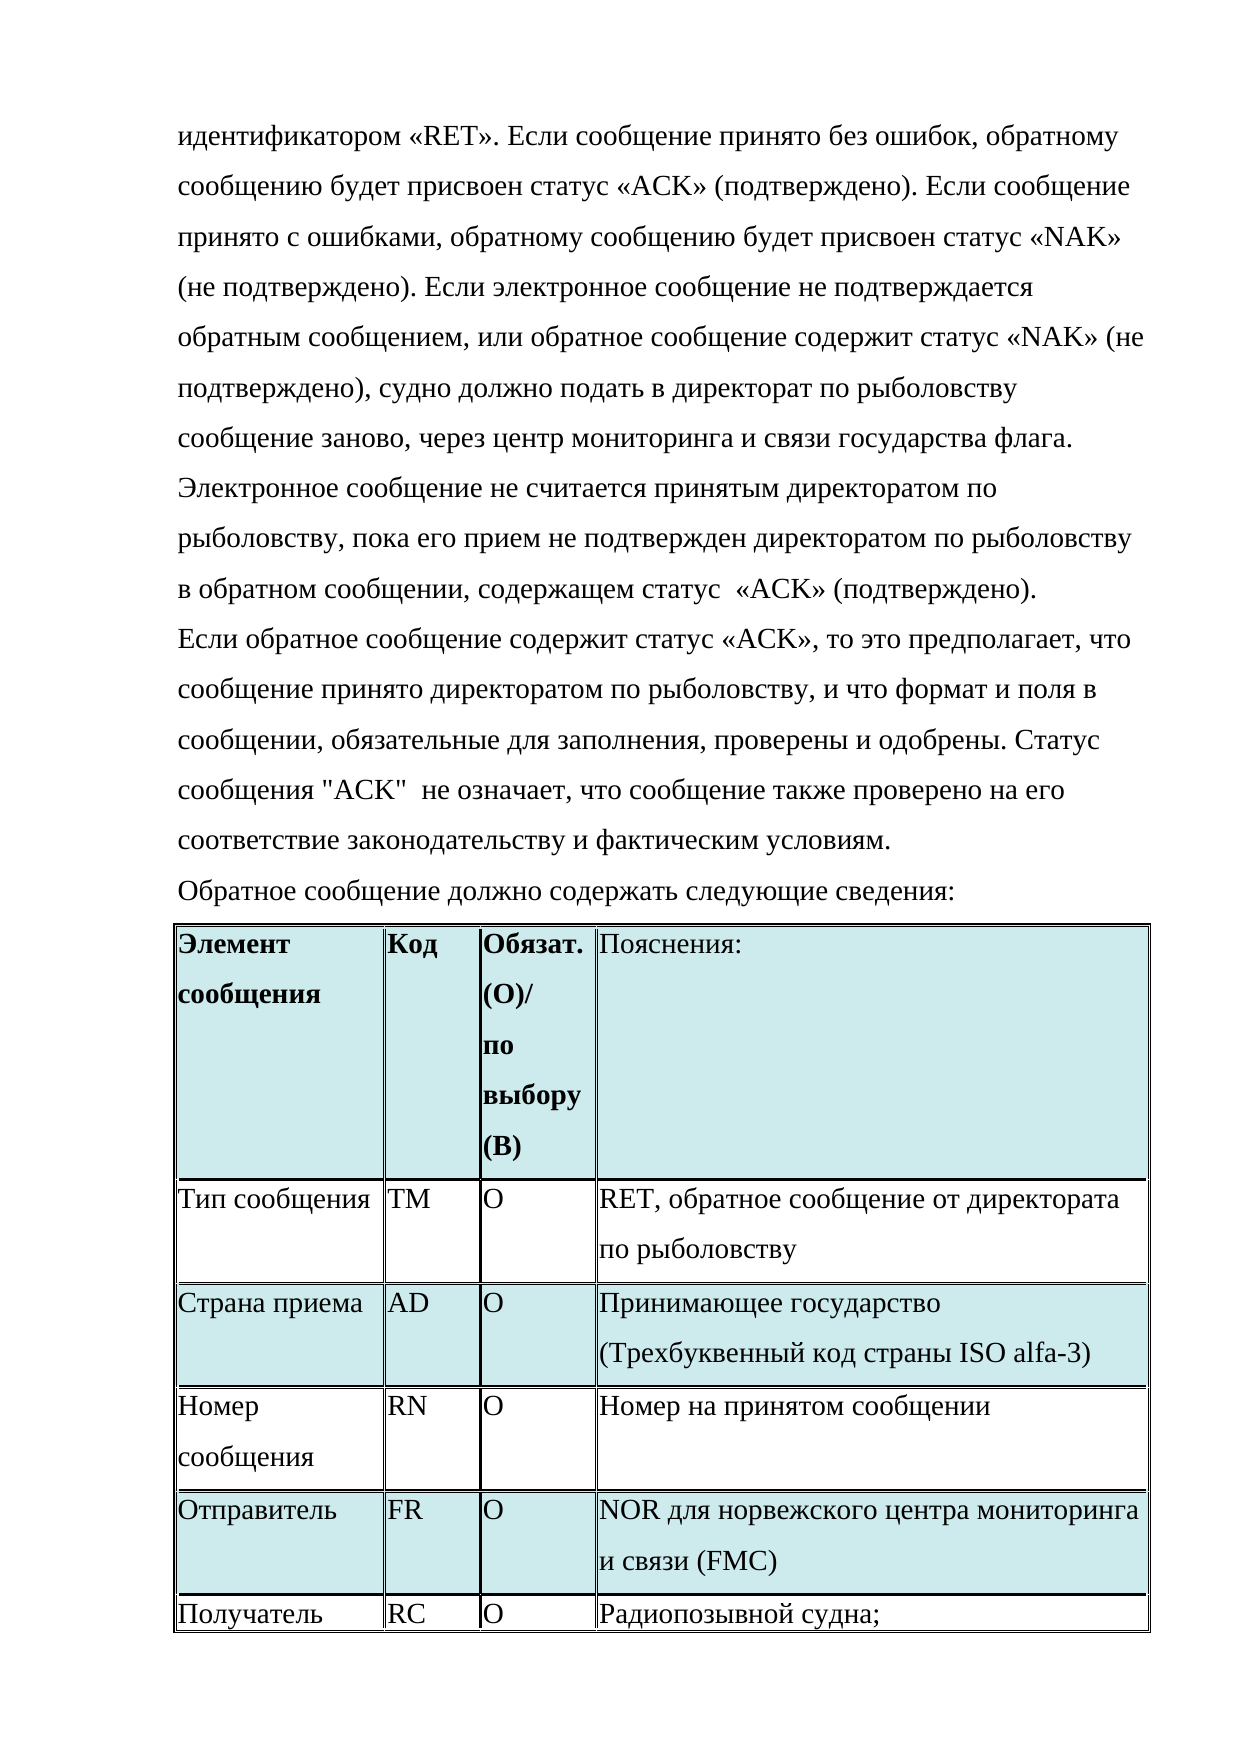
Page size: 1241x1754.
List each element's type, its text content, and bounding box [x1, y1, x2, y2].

table_header Элемент сообщения [177, 927, 385, 1178]
table_cell Номер сообщения [177, 1385, 383, 1489]
table_cell О [482, 1389, 595, 1489]
table_header Код [385, 927, 480, 1178]
table_header Пояснения: [597, 927, 1148, 1178]
table_cell Страна приема [175, 1282, 385, 1385]
table_cell О [482, 1493, 595, 1593]
table_cell TM [386, 1181, 479, 1282]
text Обратное сообщение должно содержать следующие сведения: [177, 873, 1152, 906]
table_cell Принимающее государство (Трехбуквенный код страны ISO alfa-3) [597, 1282, 1149, 1385]
table_header Обязат. (О)/ по выбору (В) [480, 927, 597, 1178]
table_cell О [482, 1285, 595, 1385]
table_cell NOR для норвежского центра мониторинга и связи (FMC) [598, 1489, 1148, 1593]
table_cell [597, 1593, 1149, 1629]
table_cell RET, обратное сообщение от директората по рыболовству [598, 1178, 1149, 1282]
table_cell Получатель [175, 1593, 385, 1629]
table_cell Отправитель [177, 1489, 383, 1593]
table_cell О [482, 1181, 595, 1282]
table_cell FR [386, 1493, 479, 1593]
table_cell AD [386, 1285, 479, 1385]
table_cell Номер на принятом сообщении [598, 1385, 1148, 1489]
table_cell О [480, 1596, 597, 1629]
text Если обратное сообщение содержит статус «ACK», то это предполагает, что сообщение принято директоратом по рыболовству, и что формат и поля в сообщении, обязательные для заполнения, проверены и одобрены. Статус сообщения "ACK" не означает, что сообщение также проверено на его соответствие законодательству и фактическим условиям. [177, 621, 1152, 856]
table_cell RC [385, 1596, 480, 1629]
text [177, 118, 1152, 604]
table_cell RN [386, 1389, 479, 1489]
table_cell Тип сообщения [175, 1178, 383, 1282]
